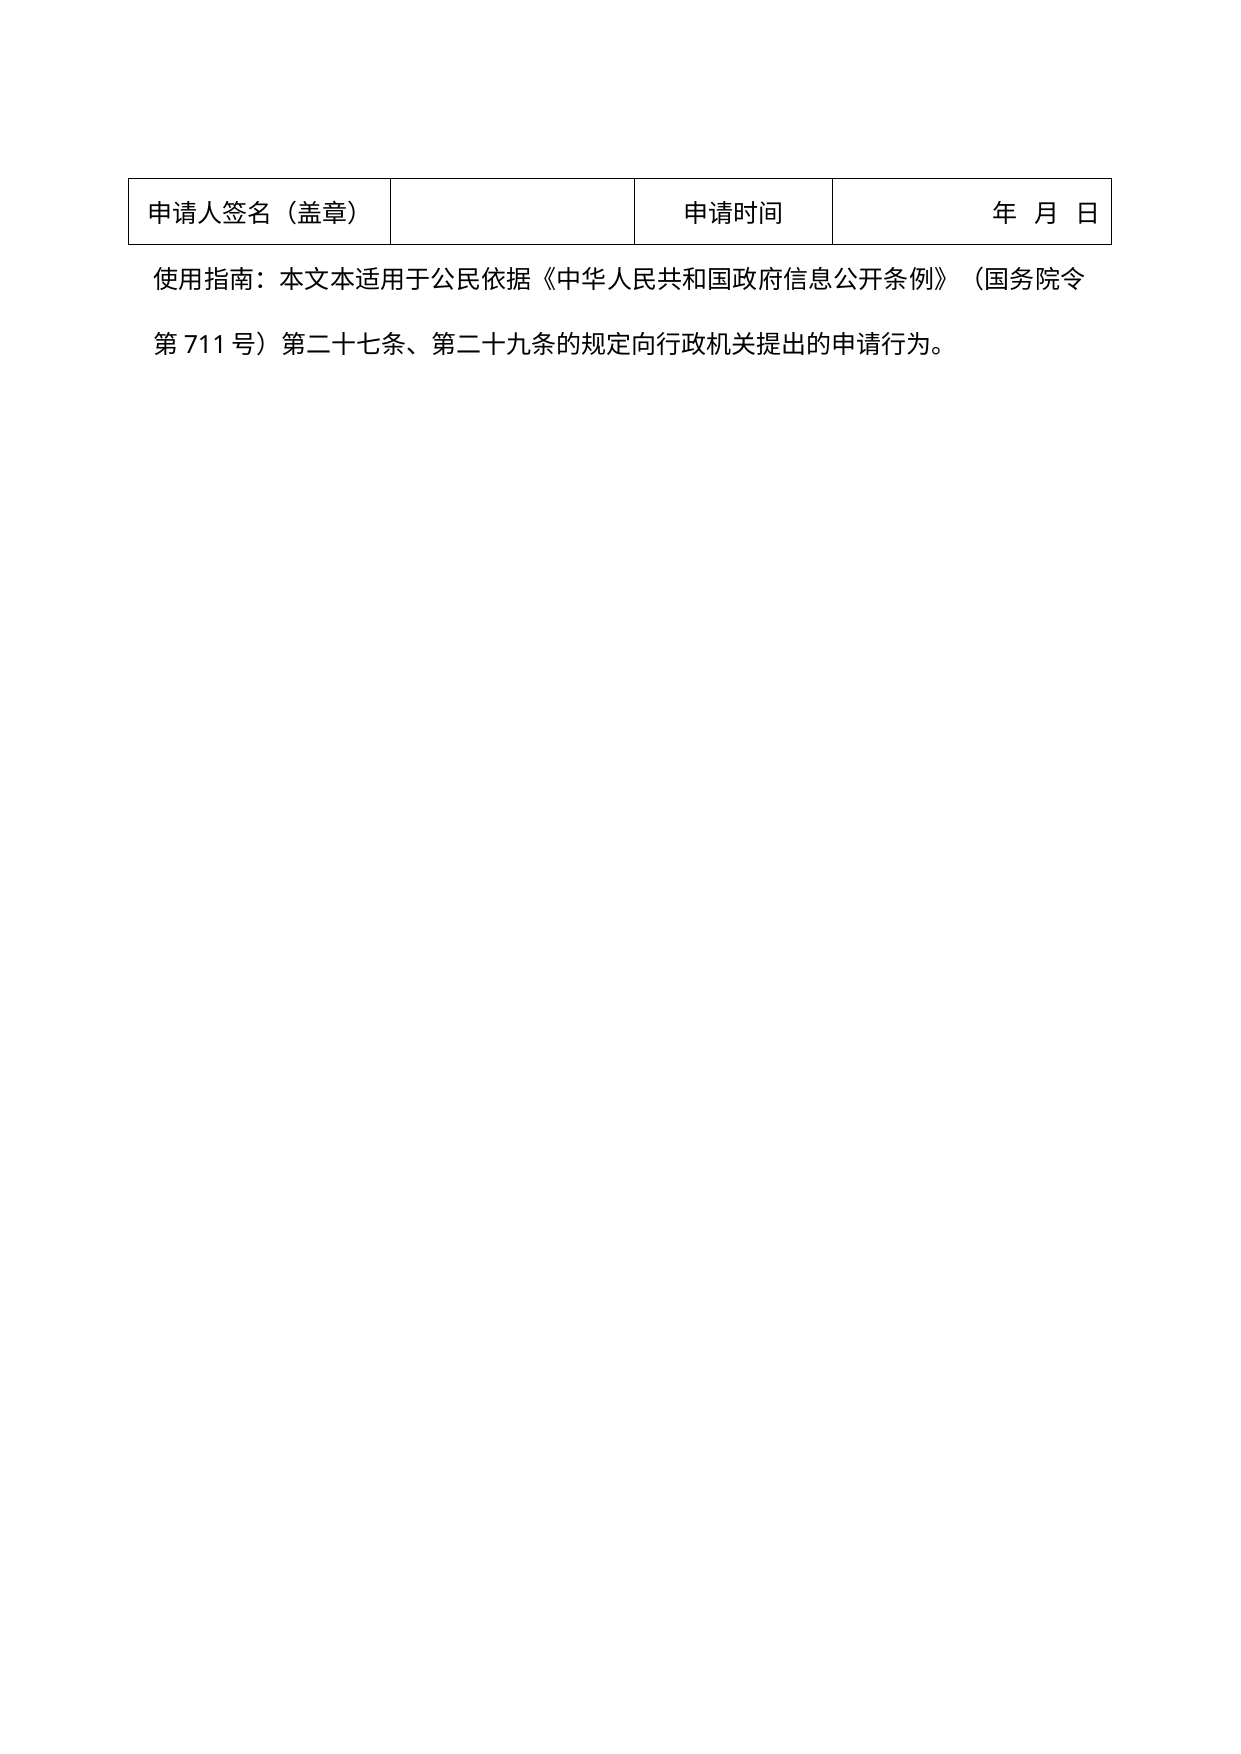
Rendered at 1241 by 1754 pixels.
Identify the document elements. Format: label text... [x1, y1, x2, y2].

table_cell [391, 179, 634, 244]
table_cell 申请人签名（盖章） [129, 179, 390, 244]
text 使用指南：本文本适用于公民依据《中华人民共和国政府信息公开条例》（国务院令第711号）第二十七条、第二十九条的规定向行政机关提出的申请行为。 [153, 245, 1087, 375]
table_cell 年 月 日 [833, 179, 1111, 244]
table_cell 申请时间 [635, 179, 832, 244]
